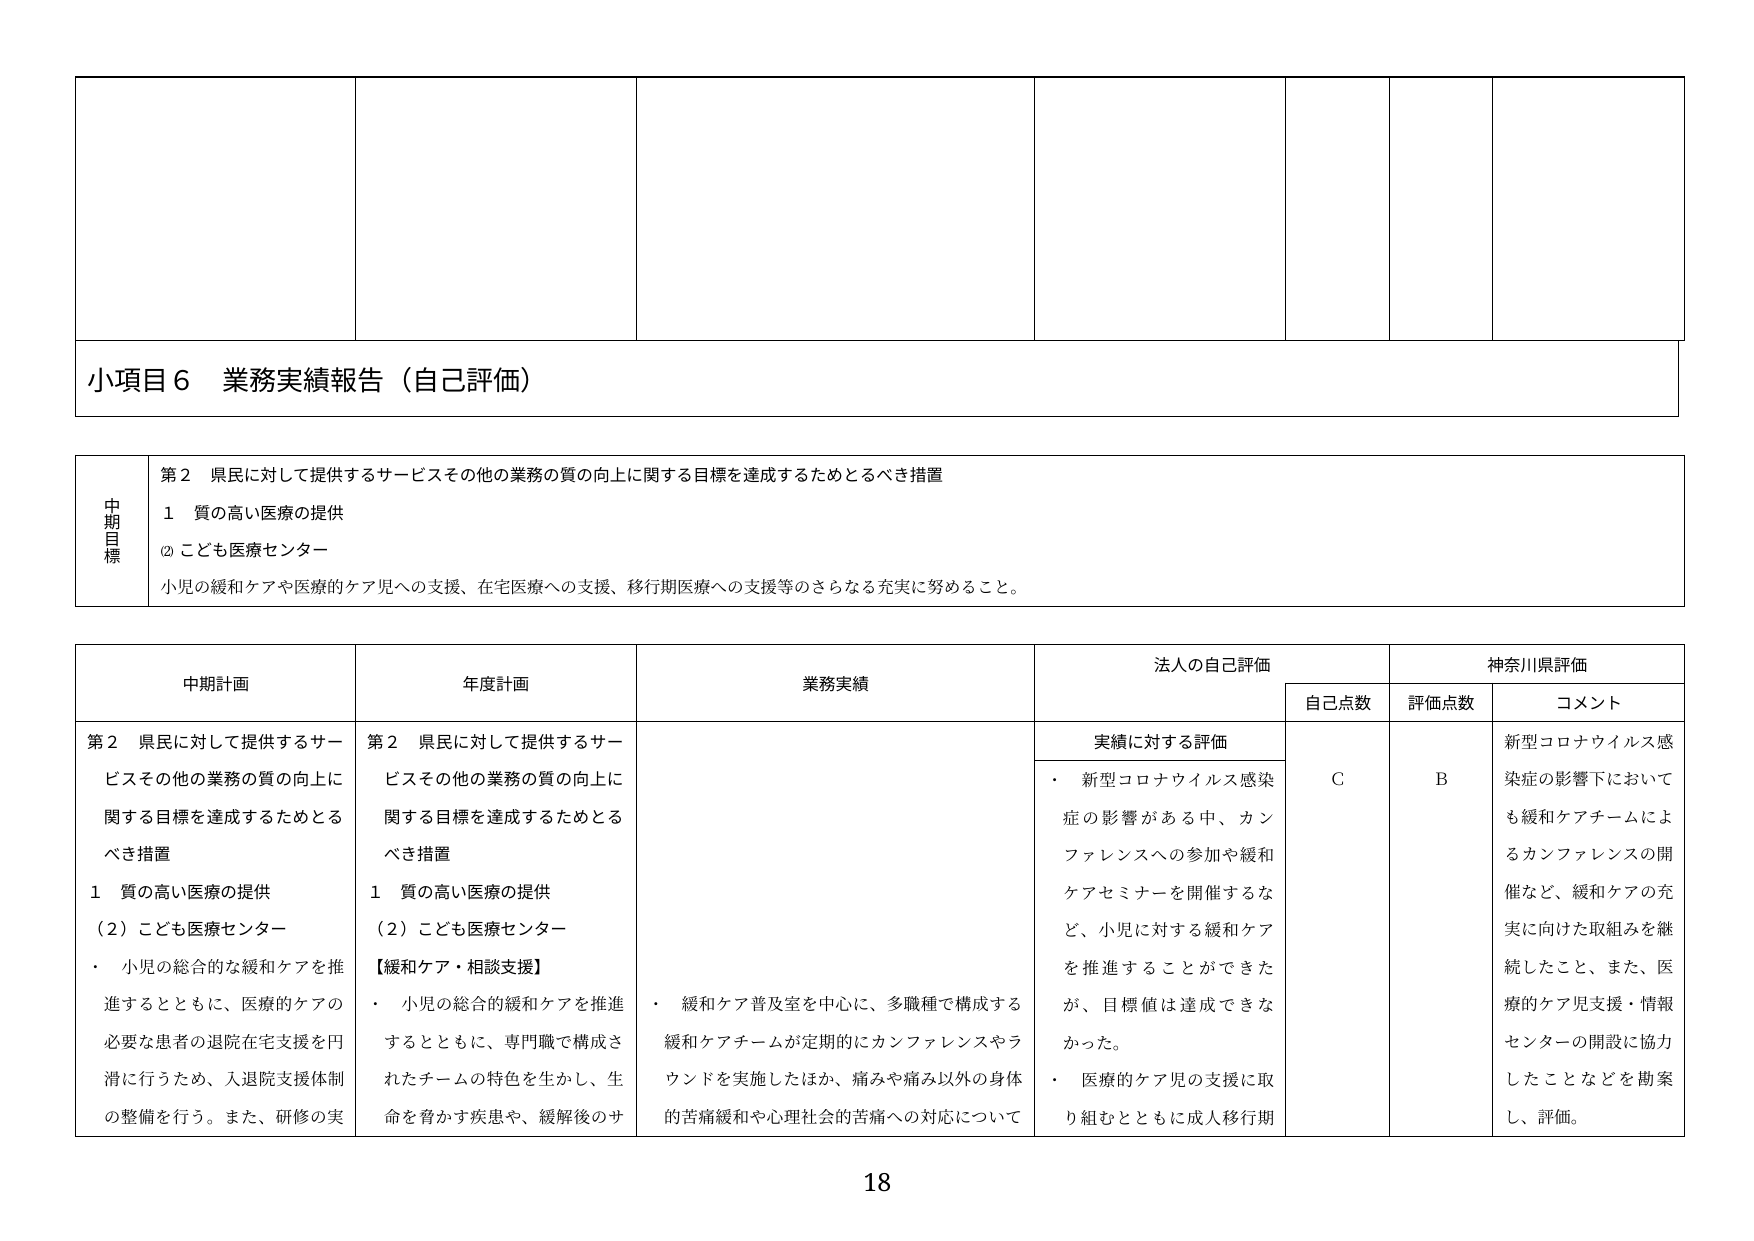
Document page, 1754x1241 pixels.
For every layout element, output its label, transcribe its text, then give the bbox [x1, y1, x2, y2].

table_header 中期計画 [76, 645, 355, 721]
table_header 法人の自己評価 [1035, 645, 1389, 683]
table_cell ・ 緩和ケア普及室を中心に、多職種で構成する緩和ケアチームが定期的にカンファレンスやラウンドを実施したほか、痛みや痛み以外の身体的苦痛緩和や心理社会的苦痛への対応についてコンサルテーションを行った。また、Ｗｅｂによる緩和ケアセミナーを３回開催し、疼痛緩和、スピリチュアルペインに関する内容を配信した。緩和ケア検討会議内では、院内の緩和ケアの底上げを目的に、日常の緩和ケアに関係する困りごとを抽出し、５つのグループに分かれてグループワークを行った。年度末に評価をし、今後は活動が形として表出できることを検討したい。 ・ 緩和ケアチームへの新規介入患者は20人（延べ21人）で、診療科として血液腫瘍科が７人と最も多かった。介入理由として疼痛緩和が最も多く、次いで心理社会的苦痛緩和が多かった。介入開始時に主治医、病棟スタッフ他とカンファレンスを行うことに努めた。緩和ケア外来は14人（延べ61人）で慢性疼痛管理が主だが、心理社会的苦痛に対する面談が２人あった。検査・処置の苦痛に対する緩和のアキュート・ペイン・サービスは延べ10人、グリーフケアの一環として行われている子宮内胎児死亡時の無痛分娩は２人であった。 ・ 県からの委託事業として小児等在宅医療連携拠点事業及び医療的ケア児等コーディネーター養成研修事業を実施し、令和４年度の新規事業である医療的ケア児支援・情報センターの開設に向けた基礎固めを行った。 ・ みらい支援外来において、外来看護師が中心となり多職種と連携して、成人移行に向けた自立支援を行った（令和３年度実施件数14人）また、保健福祉相談窓口において、成人医療機関を探すサポートを行うなど、患者家族への支援（令和３年度実施件数42人）を行った。 [637, 722, 1034, 1136]
table_cell 実績に対する評価 [1035, 722, 1285, 760]
table_header 神奈川県評価 [1390, 645, 1684, 683]
table_cell Ｂ [1390, 722, 1492, 1136]
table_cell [1035, 78, 1285, 340]
table_header 中期目標 [76, 456, 148, 606]
table_cell 新型コロナウイルス感染症の影響下においても緩和ケアチームによるカンファレンスの開催など、緩和ケアの充実に向けた取組みを継続したこと、また、医療的ケア児支援・情報センターの開設に協力したことなどを勘案し、評価。 [1493, 722, 1684, 1136]
table_cell 自己点数 [1286, 684, 1389, 721]
table_cell 評価点数 [1390, 684, 1492, 721]
table_cell [1035, 683, 1285, 721]
table_cell コメント [1493, 684, 1684, 721]
table_header 業務実績 [637, 645, 1034, 721]
table_cell 第２ 県民に対して提供するサービスその他の業務の質の向上に関する目標を達成するためとるべき措置 １ 質の高い医療の提供 （２）こども医療センター ・ 小児の総合的な緩和ケアを推進するとともに、医療的ケアの必要な患者の退院在宅支援を円滑に行うため、入退院支援体制の整備を行う。また、研修の実施などを通じ、地域の医療機関等の医療ケアスキルの向上への支援を行うとともに、連携を強化する。 ・ 成人移行期医療については、成長に伴い変化する患者ニーズに対応するため、成人移行期外来において、自立支援や成人期の医療機関との連携を行う。 [76, 722, 355, 1136]
table_cell Ｃ [1286, 722, 1389, 1136]
table_cell 第２ 県民に対して提供するサービスその他の業務の質の向上に関する目標を達成するためとるべき措置 １ 質の高い医療の提供 （２）こども医療センター 【緩和ケア・相談支援】 ・ 小児の総合的緩和ケアを推進するとともに、専門職で構成されたチームの特色を生かし、生命を脅かす疾患や、緩解後のサポートを必要とする患者・家族に対し、安定かつ継続した医療・ケアの提供に努める。 ・ 医療的ケアの必要な患者の退院在宅支援を円滑に行うため、入退院支援体制の整備を行う。また、研修の実施などを通じ、地域の医療機関等の医療ケアスキルの向上の支援を行うとともに、連携を強化する。 ・ 成人移行期医療については、「みらい支援外来」において、事例を積み重ね多職種が連携して診療相談を行い、円滑な成人移行に向けた自立支援や成人期の医療機関との連携を図る。 [356, 722, 636, 1136]
table_header 第２ 県民に対して提供するサービスその他の業務の質の向上に関する目標を達成するためとるべき措置 １ 質の高い医療の提供 ⑵ こども医療センター 小児の緩和ケアや医療的ケア児への支援、在宅医療への支援、移行期医療への支援等のさらなる充実に努めること。 [149, 456, 1684, 606]
table_cell 小項目６ 業務実績報告（自己評価） [76, 341, 1678, 416]
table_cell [1035, 761, 1285, 1136]
table_header 年度計画 [356, 645, 636, 721]
